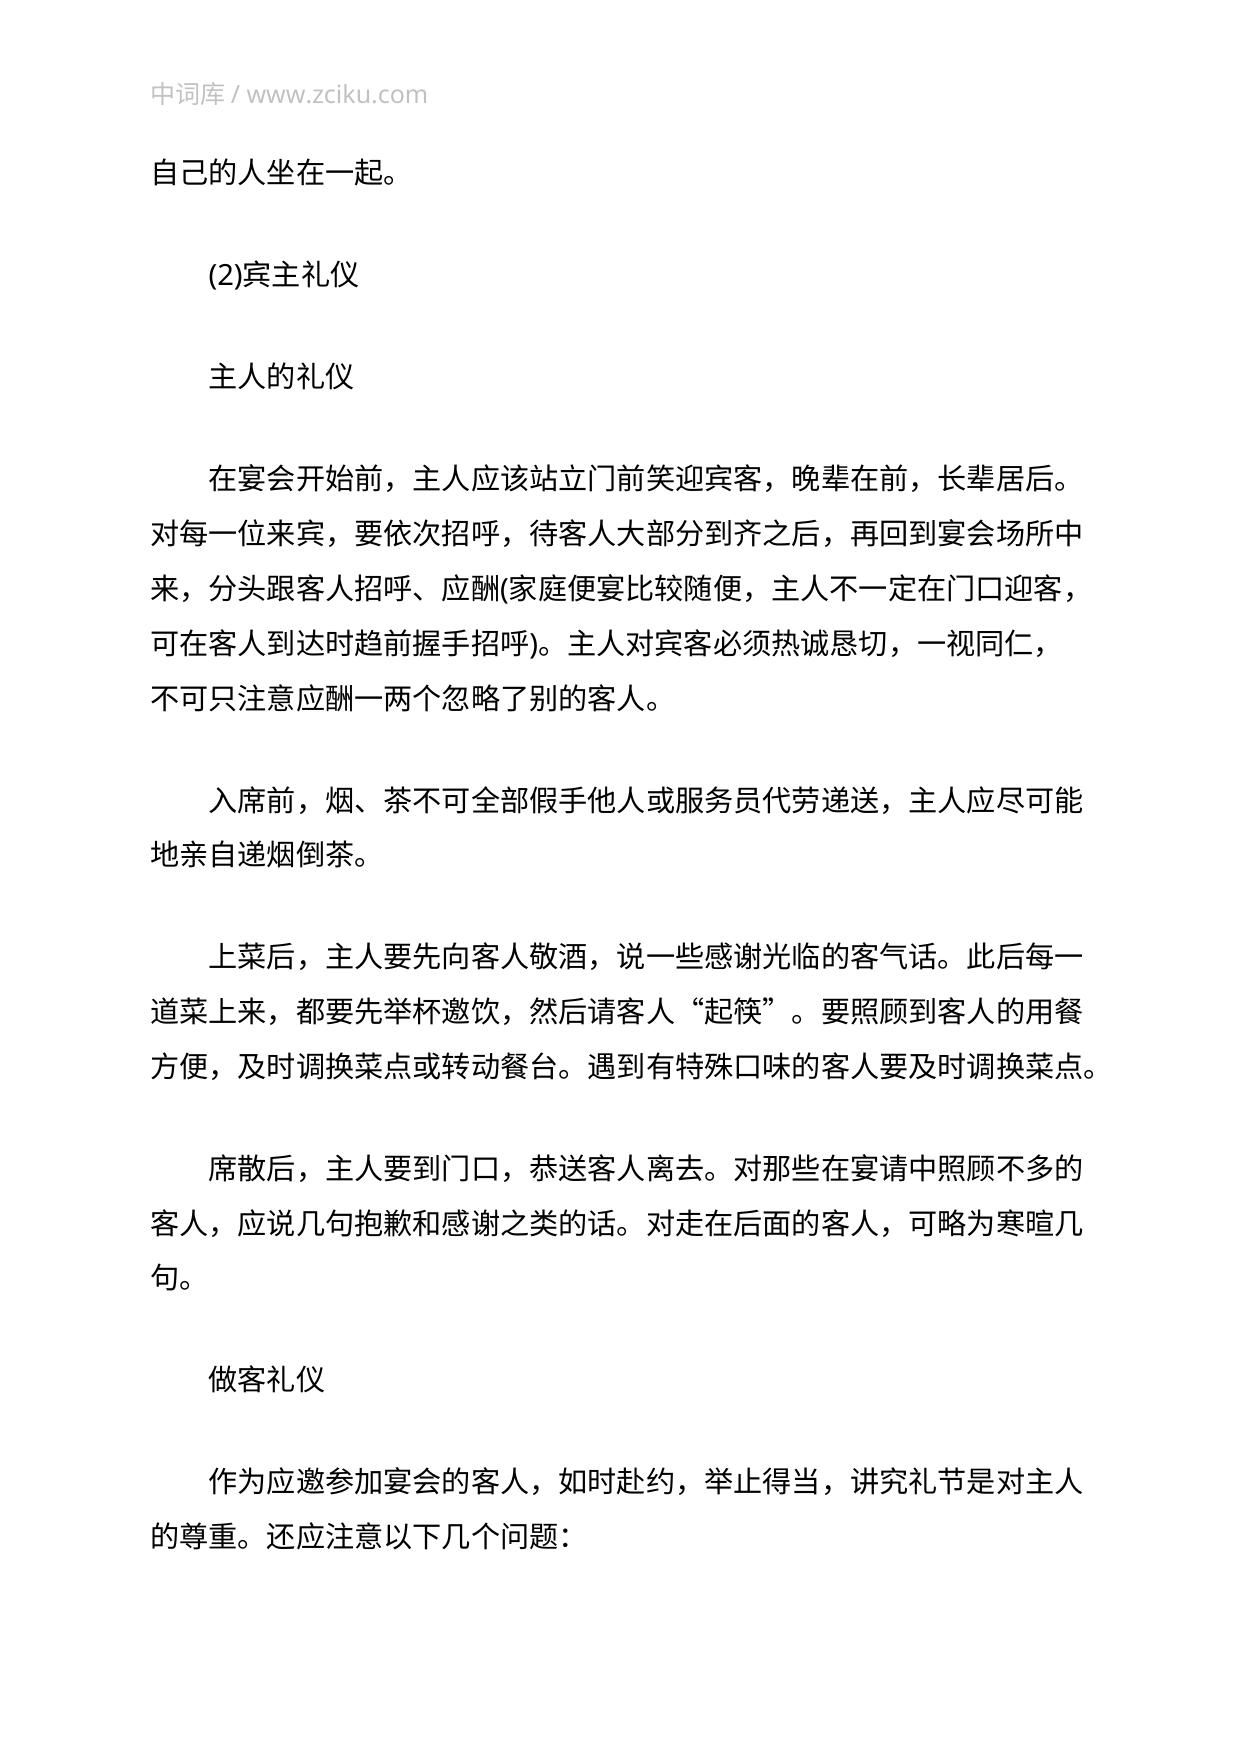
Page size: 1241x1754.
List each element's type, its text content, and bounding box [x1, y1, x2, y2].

text 入席前，烟、茶不可全部假手他人或服务员代劳递送，主人应尽可能地亲自递烟倒茶。 [150, 777, 1090, 874]
text 上菜后，主人要先向客人敬酒，说一些感谢光临的客气话。此后每一道菜上来，都要先举杯邀饮，然后请客人“起筷”。要照顾到客人的用餐方便，及时调换菜点或转动餐台。遇到有特殊口味的客人要及时调换菜点。 [150, 934, 1090, 1086]
text 做客礼仪 [150, 1357, 1090, 1399]
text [150, 150, 1090, 192]
text 席散后，主人要到门口，恭送客人离去。对那些在宴请中照顾不多的客人，应说几句抱歉和感谢之类的话。对走在后面的客人，可略为寒暄几句。 [150, 1145, 1090, 1297]
text 作为应邀参加宴会的客人，如时赴约，举止得当，讲究礼节是对主人的尊重。还应注意以下几个问题： [150, 1459, 1090, 1556]
text 在宴会开始前，主人应该站立门前笑迎宾客，晚辈在前，长辈居后。对每一位来宾，要依次招呼，待客人大部分到齐之后，再回到宴会场所中来，分头跟客人招呼、应酬(家庭便宴比较随便，主人不一定在门口迎客，可在客人到达时趋前握手招呼)。主人对宾客必须热诚恳切，一视同仁，不可只注意应酬一两个忽略了别的客人。 [150, 456, 1090, 718]
text (2)宾主礼仪 [150, 252, 1090, 294]
text 主人的礼仪 [150, 354, 1090, 396]
